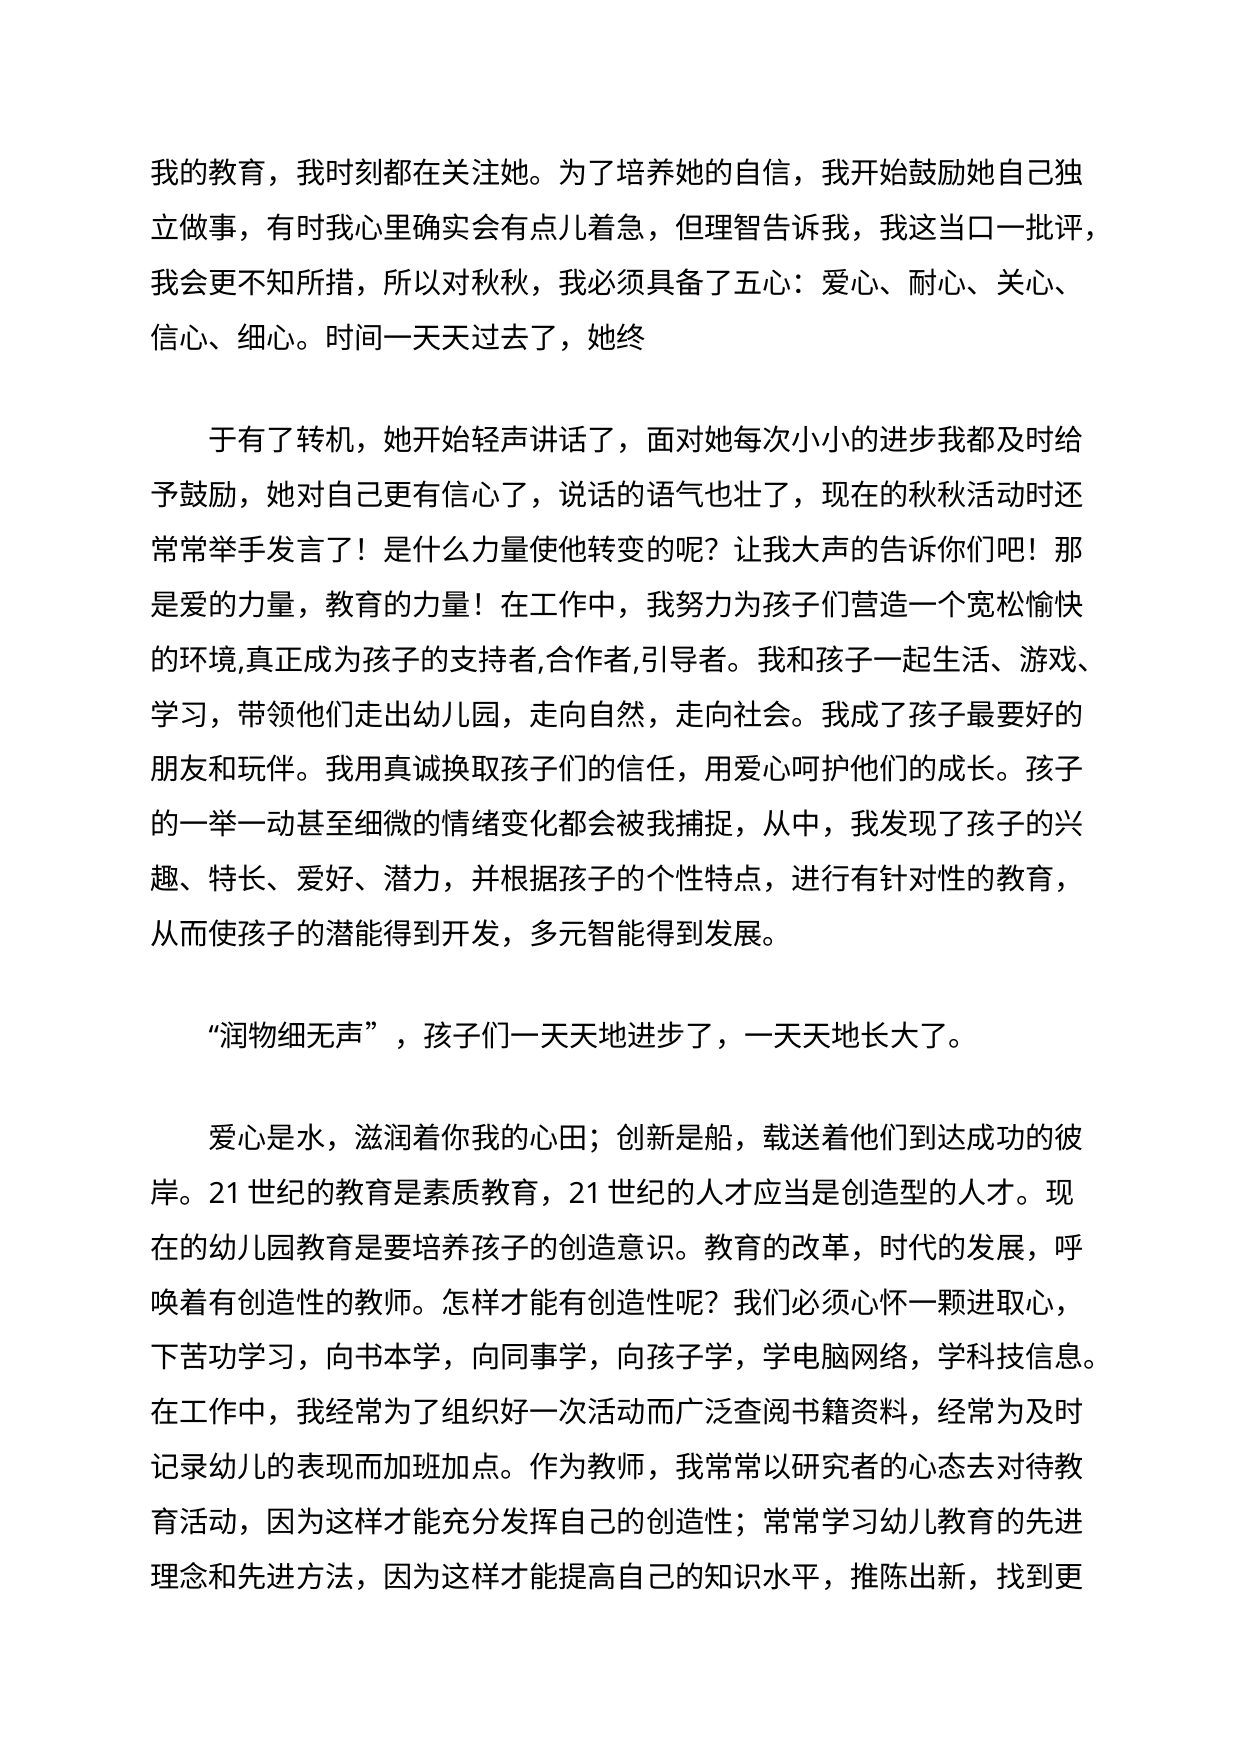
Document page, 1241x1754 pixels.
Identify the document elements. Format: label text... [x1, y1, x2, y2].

text 于有了转机，她开始轻声讲话了，面对她每次小小的进步我都及时给予鼓励，她对自己更有信心了，说话的语气也壮了，现在的秋秋活动时还常常举手发言了！是什么力量使他转变的呢？让我大声的告诉你们吧！那是爱的力量，教育的力量！在工作中，我努力为孩子们营造一个宽松愉快的环境,真正成为孩子的支持者,合作者,引导者。我和孩子一起生活、游戏、学习，带领他们走出幼儿园，走向自然，走向社会。我成了孩子最要好的朋友和玩伴。我用真诚换取孩子们的信任，用爱心呵护他们的成长。孩子的一举一动甚至细微的情绪变化都会被我捕捉，从中，我发现了孩子的兴趣、特长、爱好、潜力，并根据孩子的个性特点，进行有针对性的教育，从而使孩子的潜能得到开发，多元智能得到发展。 [150, 416, 1090, 953]
text “润物细无声”，孩子们一天天地进步了，一天天地长大了。 [150, 1012, 1090, 1055]
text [150, 150, 1090, 357]
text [150, 1114, 1090, 1596]
